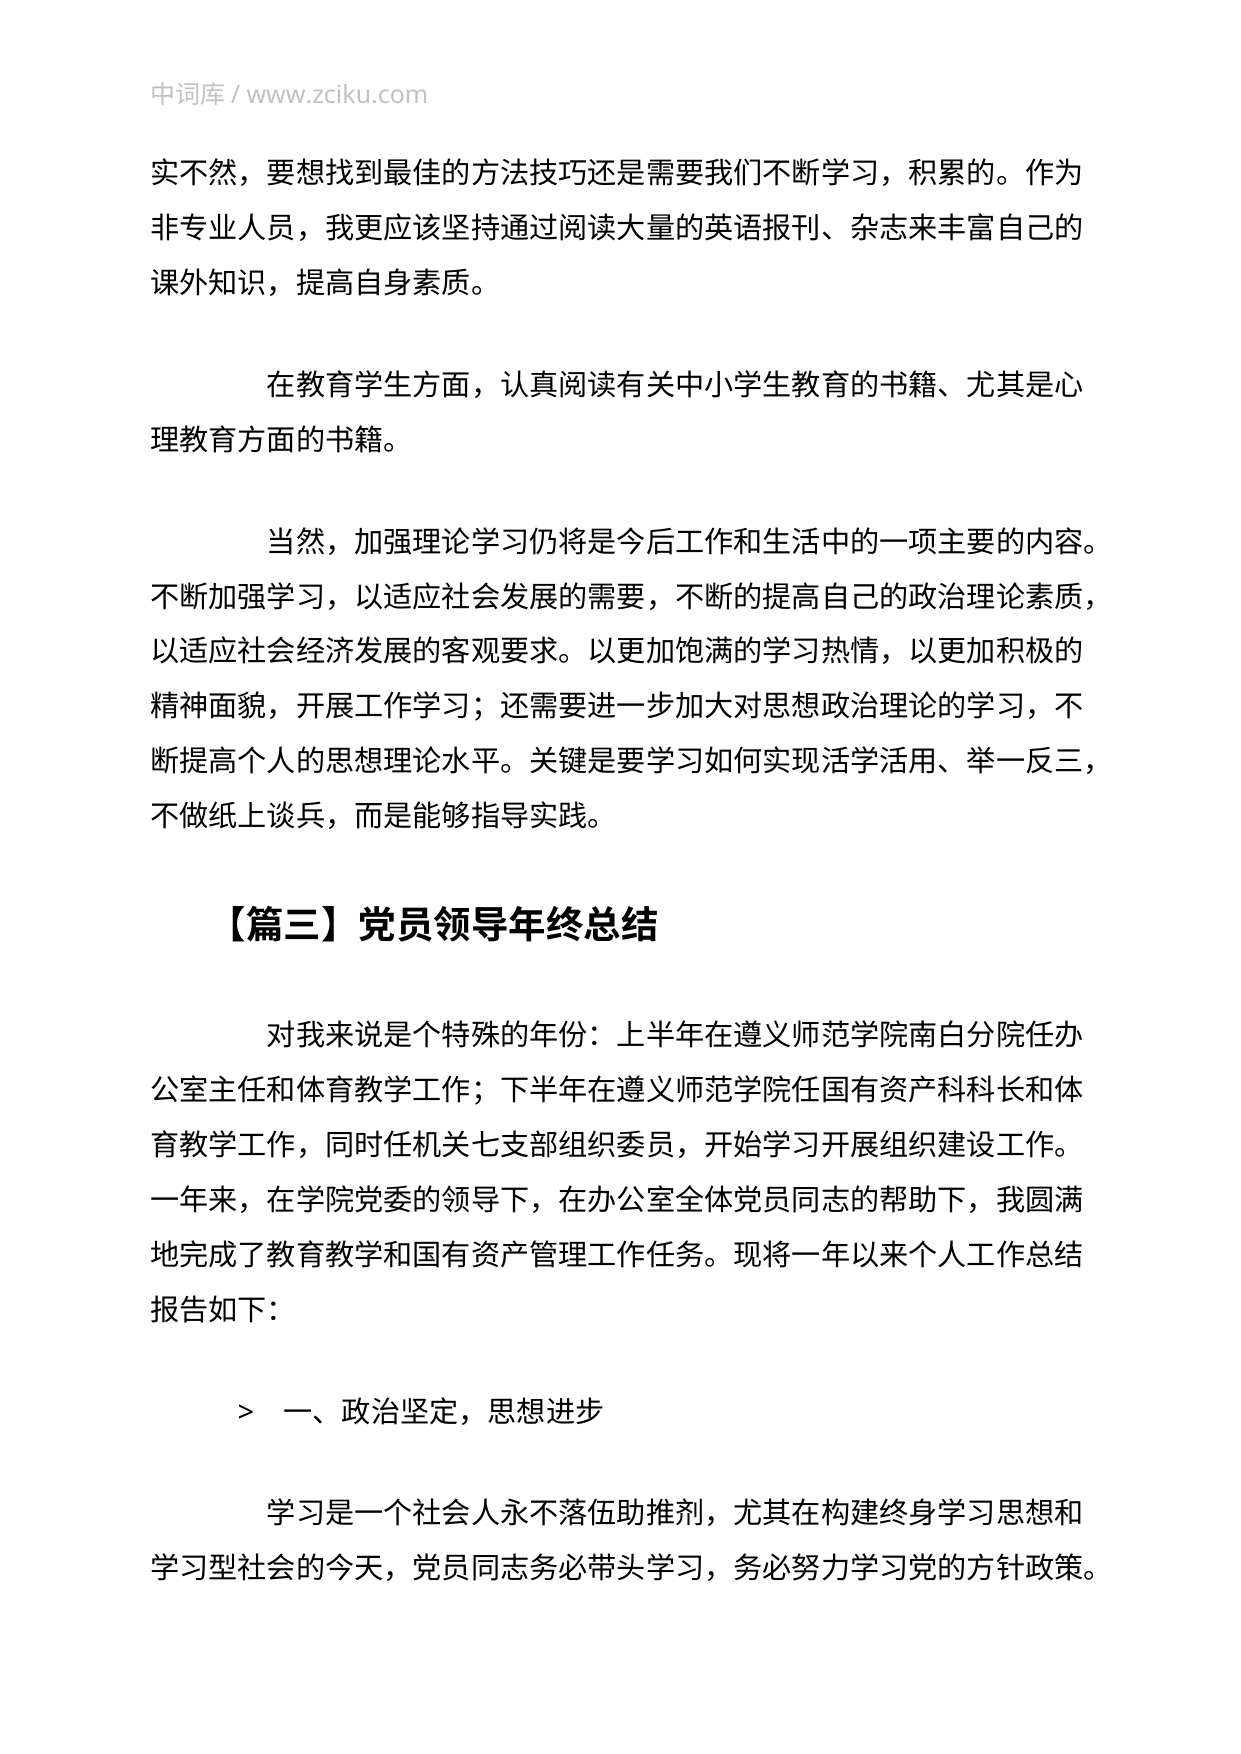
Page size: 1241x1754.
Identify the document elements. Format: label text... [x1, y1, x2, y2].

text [150, 150, 1090, 302]
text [150, 1490, 1090, 1587]
text 在教育学生方面，认真阅读有关中小学生教育的书籍、尤其是心理教育方面的书籍。 [150, 362, 1090, 459]
text 【篇三】党员领导年终总结 [150, 894, 1090, 949]
text 对我来说是个特殊的年份：上半年在遵义师范学院南白分院任办公室主任和体育教学工作；下半年在遵义师范学院任国有资产科科长和体育教学工作，同时任机关七支部组织委员，开始学习开展组织建设工作。一年来，在学院党委的领导下，在办公室全体党员同志的帮助下，我圆满地完成了教育教学和国有资产管理工作任务。现将一年以来个人工作总结报告如下： [150, 1012, 1090, 1329]
text > 一、政治坚定，思想进步 [150, 1388, 1090, 1431]
text 当然，加强理论学习仍将是今后工作和生活中的一项主要的内容。不断加强学习，以适应社会发展的需要，不断的提高自己的政治理论素质，以适应社会经济发展的客观要求。以更加饱满的学习热情，以更加积极的精神面貌，开展工作学习；还需要进一步加大对思想政治理论的学习，不断提高个人的思想理论水平。关键是要学习如何实现活学活用、举一反三，不做纸上谈兵，而是能够指导实践。 [150, 518, 1090, 835]
